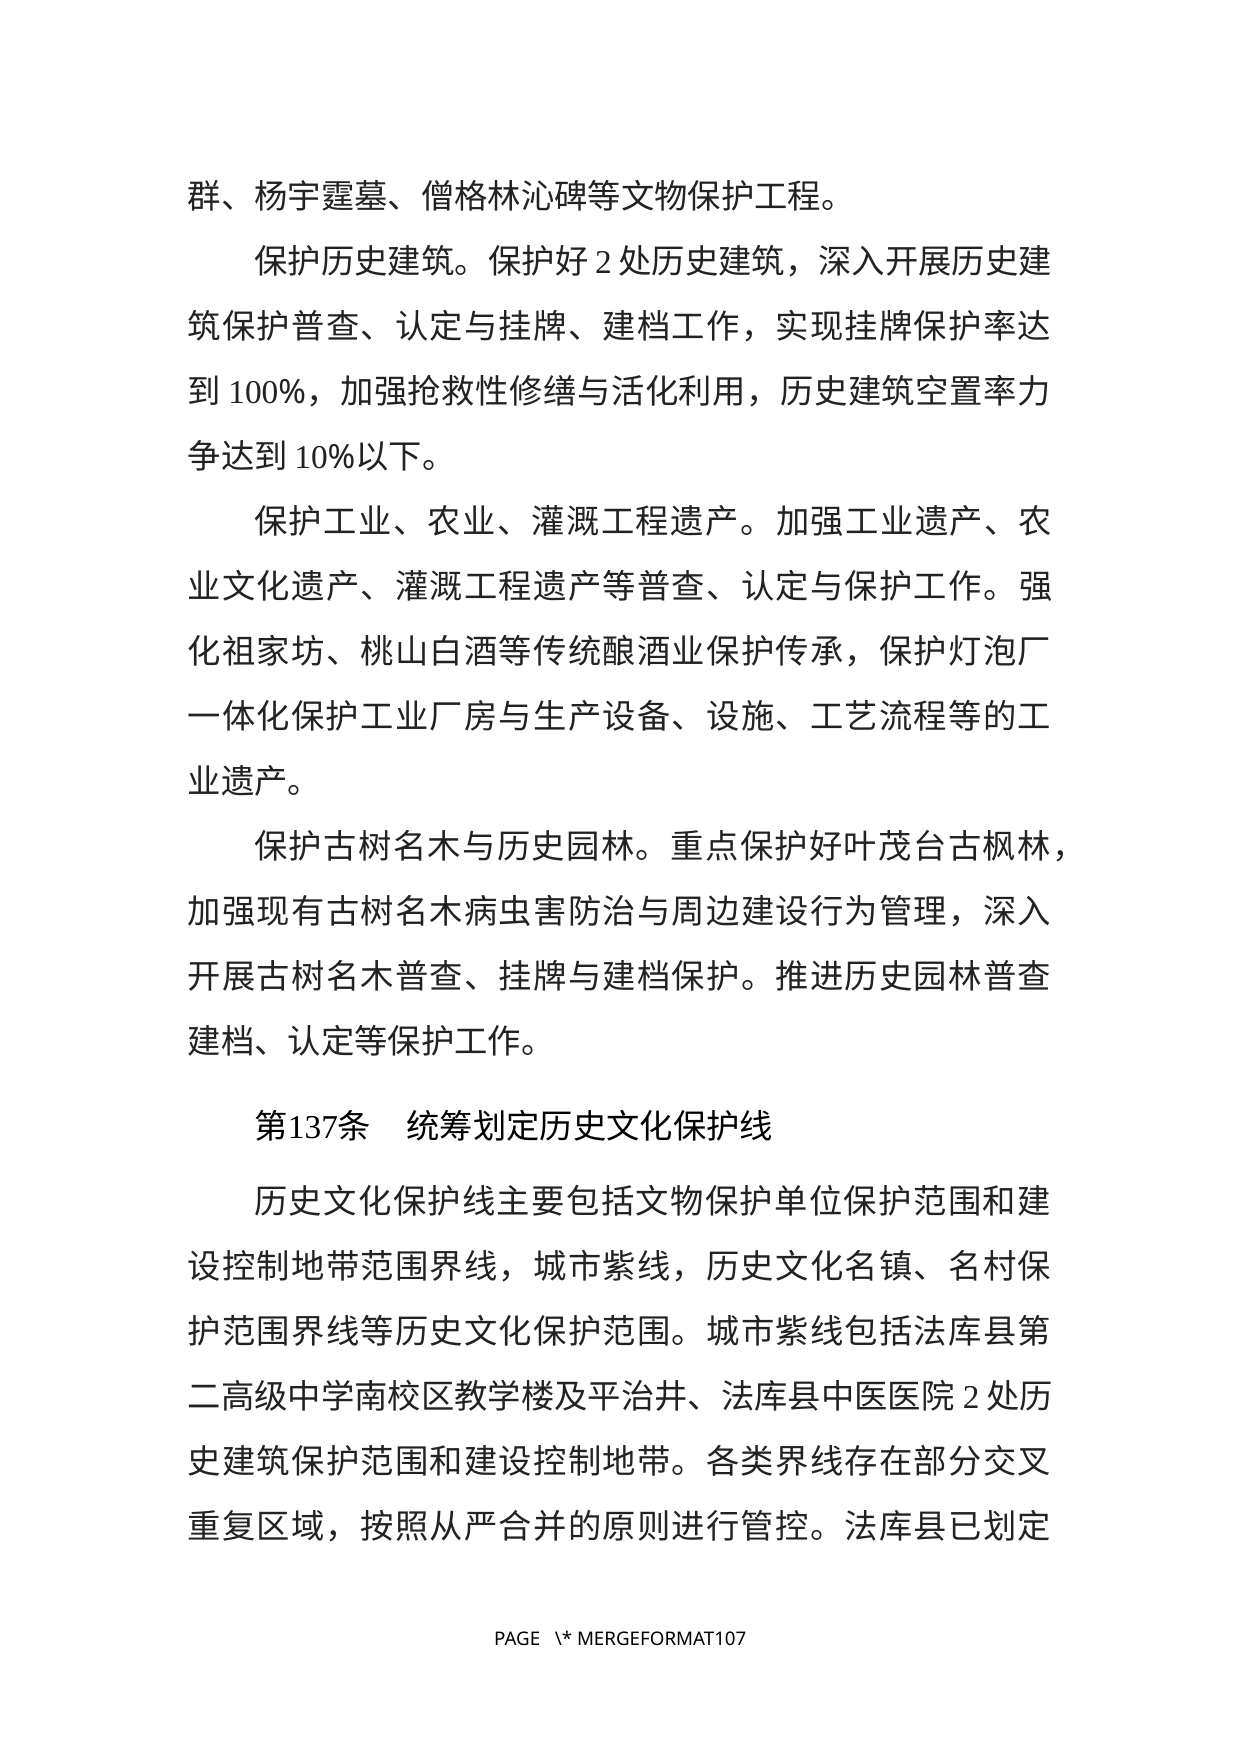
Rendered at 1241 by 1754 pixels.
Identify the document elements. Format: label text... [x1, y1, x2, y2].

text 保护古树名木与历史园林。重点保护好叶茂台古枫林，加强现有古树名木病虫害防治与周边建设行为管理，深入开展古树名木普查、挂牌与建档保护。推进历史园林普查、建档、认定等保护工作。 [187, 812, 1053, 1072]
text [187, 162, 1053, 227]
text 保护工业、农业、灌溉工程遗产。加强工业遗产、农业文化遗产、灌溉工程遗产等普查、认定与保护工作。强化祖家坊、桃山白酒等传统酿酒业保护传承，保护灯泡厂，一体化保护工业厂房与生产设备、设施、工艺流程等的工业遗产。 [187, 487, 1053, 812]
text 保护历史建筑。保护好2处历史建筑，深入开展历史建筑保护普查、认定与挂牌、建档工作，实现挂牌保护率达到100%，加强抢救性修缮与活化利用，历史建筑空置率力争达到10%以下。 [187, 227, 1053, 487]
text 统筹划定历史文化保护线 [254, 1088, 1053, 1151]
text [187, 1167, 1053, 1557]
